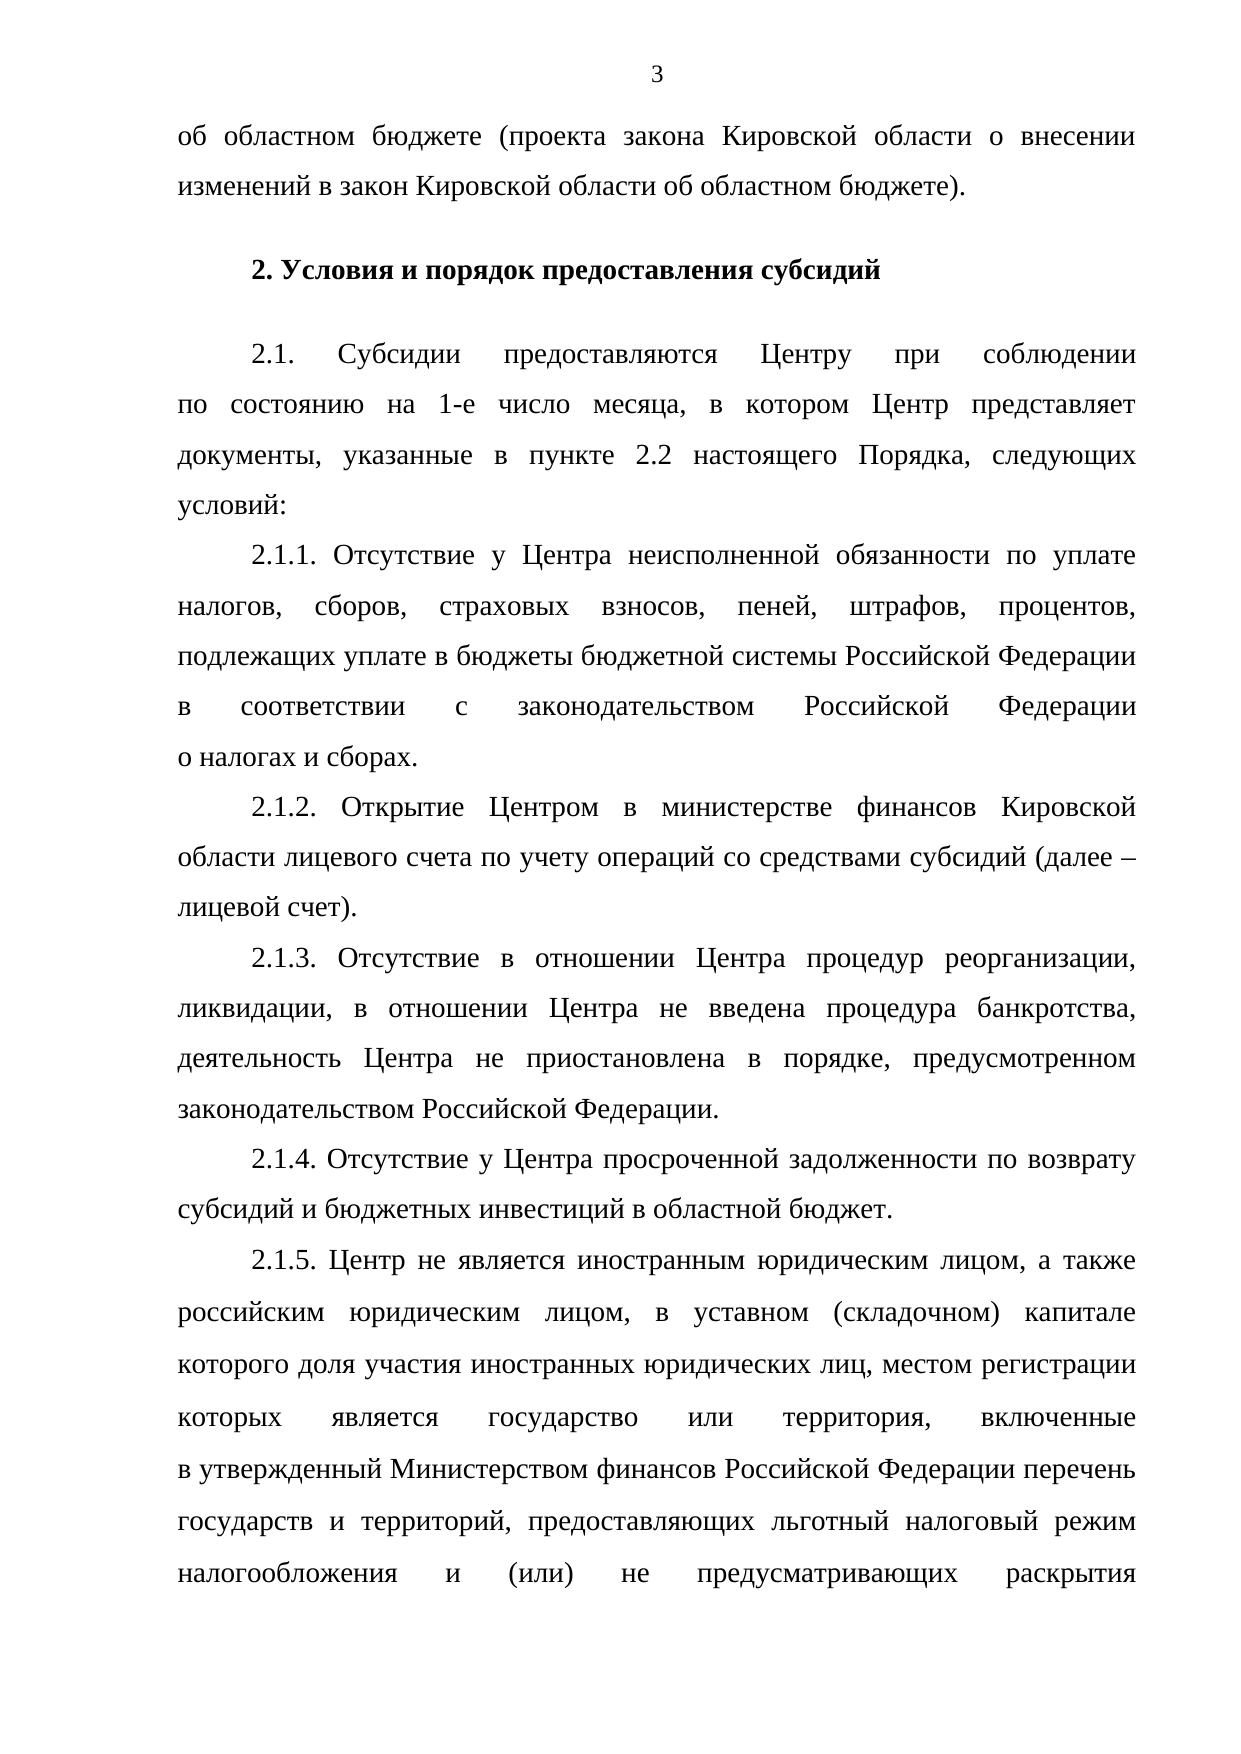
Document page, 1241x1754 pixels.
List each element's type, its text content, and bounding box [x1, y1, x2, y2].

text 2.1.4. Отсутствие у Центра просроченной задолженности по возврату субсидий и бюджетных инвестиций в областной бюджет. [177, 1141, 1137, 1225]
text 2.1. Субсидии предоставляются Центру при соблюдении по состоянию на 1-е число месяца, в котором Центр представляет документы, указанные в пункте 2.2 настоящего Порядка, следующих условий: [177, 336, 1137, 521]
text 2.1.1. Отсутствие у Центра неисполненной обязанности по уплате налогов, сборов, страховых взносов, пеней, штрафов, процентов, подлежащих уплате в бюджеты бюджетной системы Российской Федерации в соответствии с законодательством Российской Федерации о налогах и сборах. [177, 537, 1137, 772]
text 2.1.3. Отсутствие в отношении Центра процедур реорганизации, ликвидации, в отношении Центра не введена процедура банкротства, деятельность Центра не приостановлена в порядке, предусмотренном законодательством Российской Федерации. [177, 940, 1137, 1124]
text 2.1.2. Открытие Центром в министерстве финансов Кировской области лицевого счета по учету операций со средствами субсидий (далее – лицевой счет). [177, 789, 1137, 923]
text 2. Условия и порядок предоставления субсидий [177, 252, 1137, 286]
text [177, 118, 1137, 202]
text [177, 1242, 1137, 1589]
